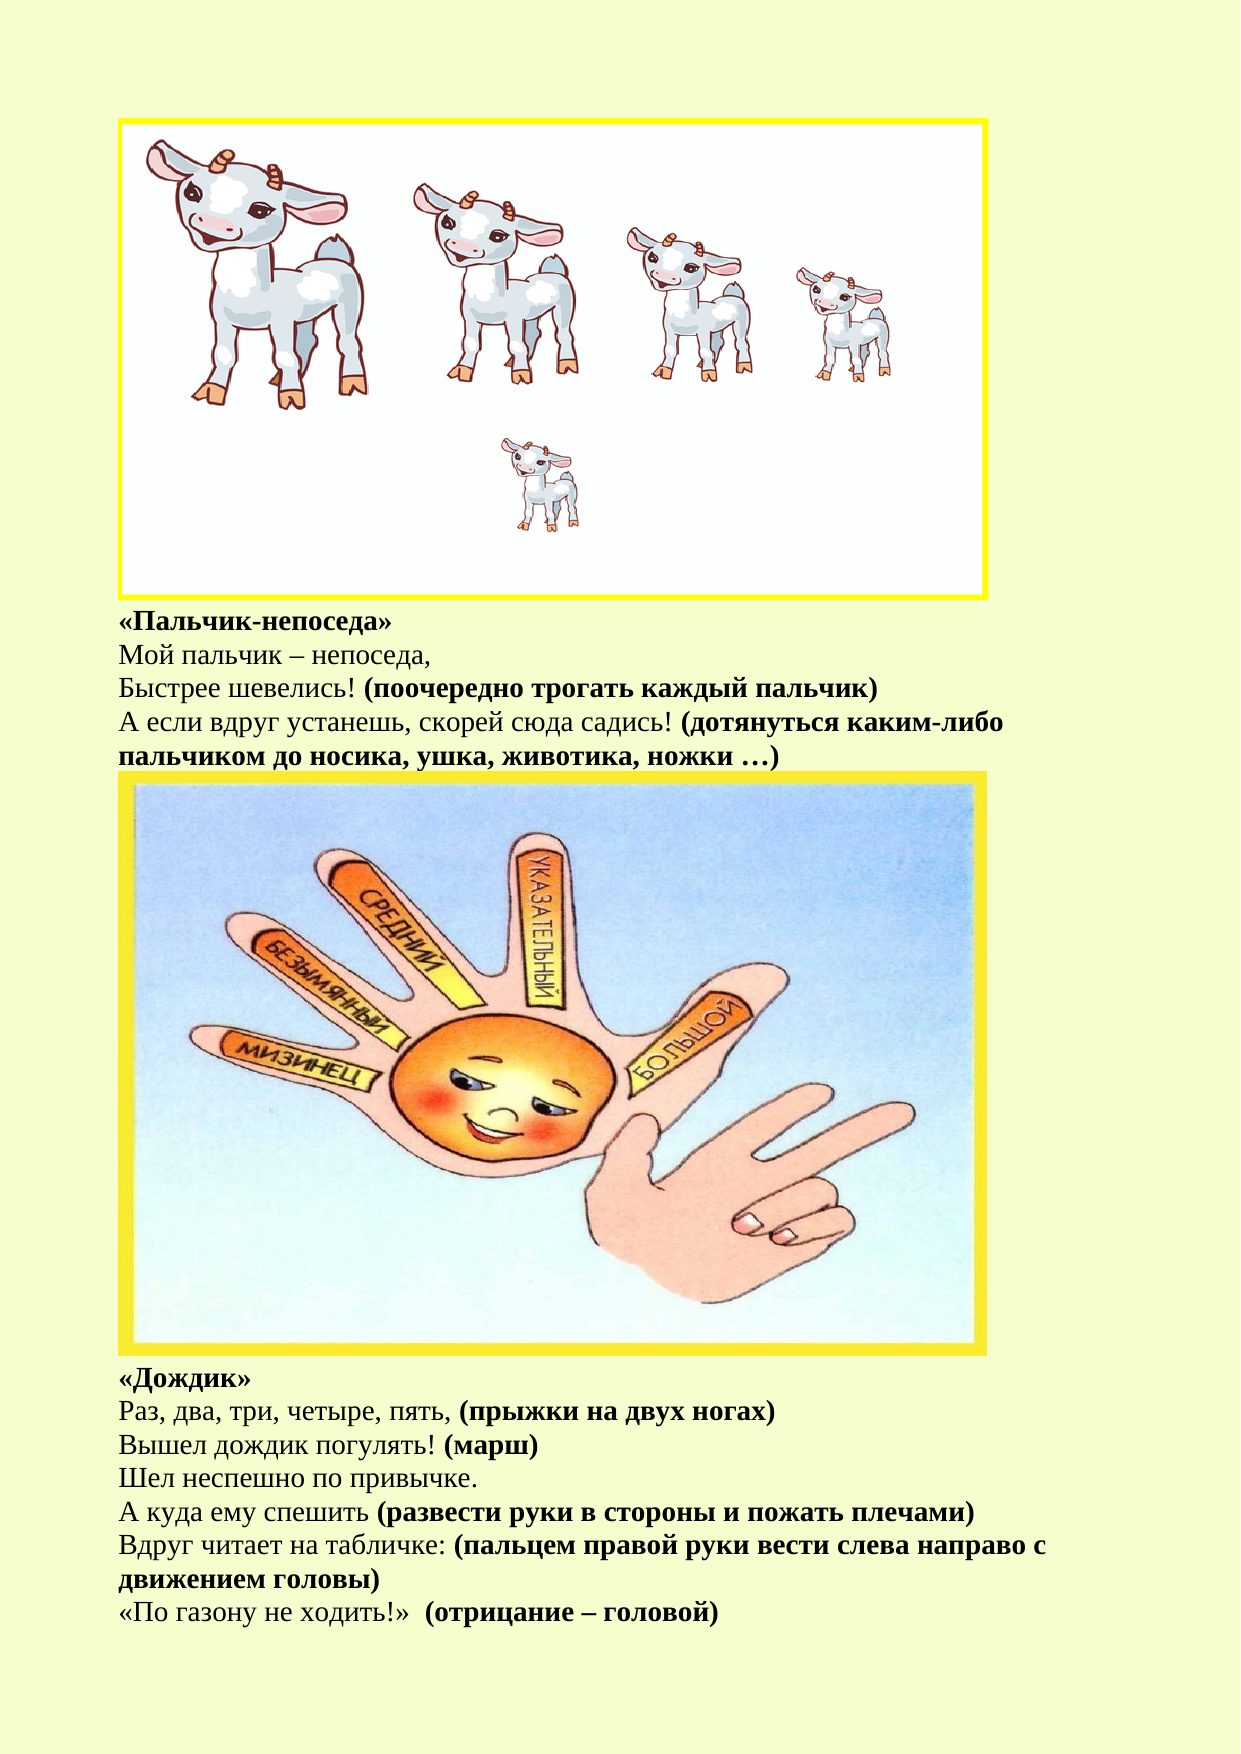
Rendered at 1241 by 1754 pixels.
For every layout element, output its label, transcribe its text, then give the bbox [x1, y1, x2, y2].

text Раз, два, три, четыре, пять, (прыжки на двух ногах) [118, 1393, 1122, 1427]
text «По газону не ходить!» (отрицание – головой) [118, 1594, 1122, 1628]
text «Дождик» [118, 1360, 1122, 1393]
text «Пальчик-непоседа» [118, 603, 1122, 637]
text А куда ему спешить (развести руки в стороны и пожать плечами) [118, 1494, 1122, 1527]
picture [118, 771, 987, 1356]
text Мой пальчик – непоседа, [118, 637, 1122, 671]
picture [118, 118, 989, 600]
text Вдруг читает на табличке: (пальцем правой руки вести слева направо с движением головы) [118, 1527, 1122, 1594]
text А если вдруг устанешь, скорей сюда садись! (дотянуться каким-либо пальчиком до носика, ушка, животика, ножки …) [118, 704, 1122, 771]
text Быстрее шевелись! (поочередно трогать каждый пальчик) [118, 671, 1122, 704]
text Вышел дождик погулять! (марш) [118, 1427, 1122, 1460]
text Шел неспешно по привычке. [118, 1460, 1122, 1494]
